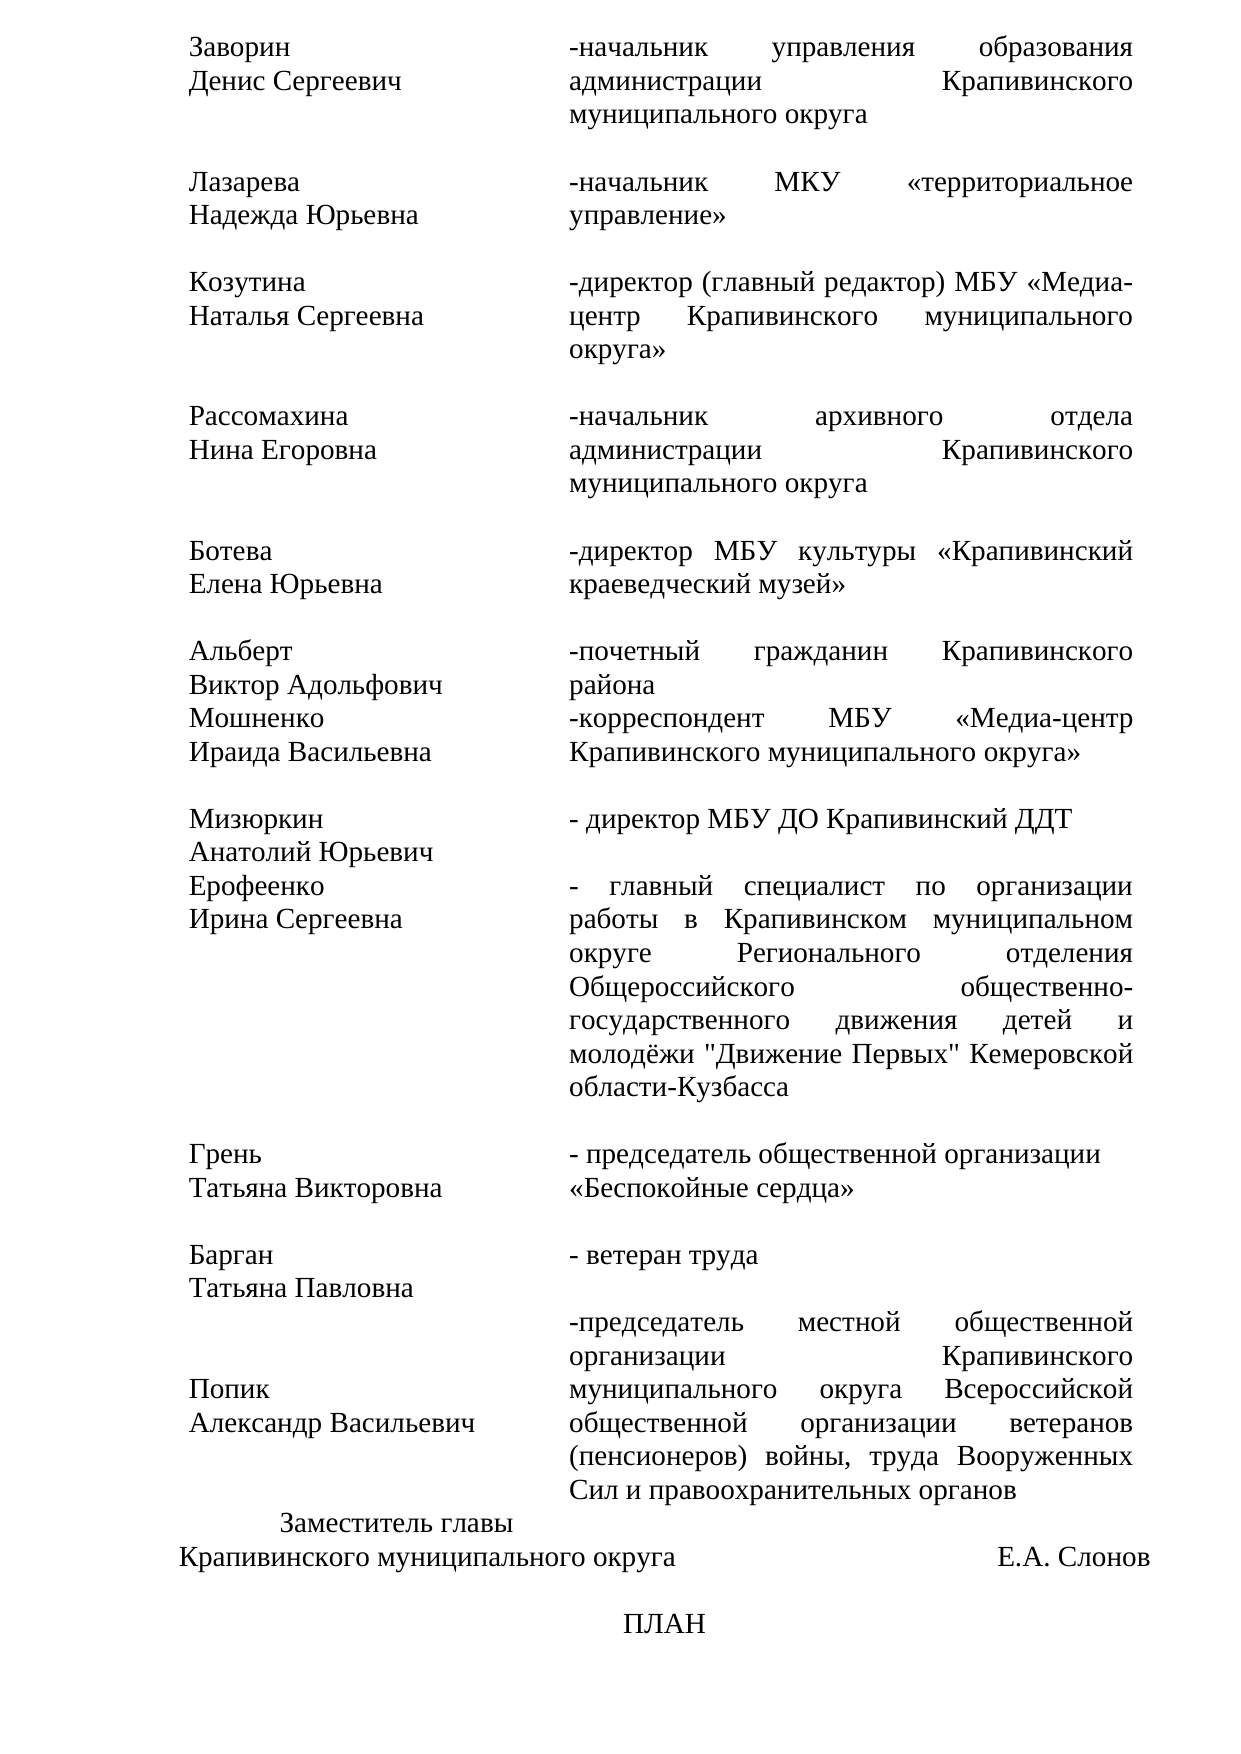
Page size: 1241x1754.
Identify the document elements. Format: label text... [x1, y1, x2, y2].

table_cell -корреспондент МБУ «Медиа-центр Крапивинского муниципального округа» [558, 700, 1144, 801]
table_cell -директор МБУ культуры «Крапивинский краеведческий музей» [558, 533, 1144, 633]
table_cell Рассомахина Нина Егоровна [177, 399, 558, 533]
table_cell Мошненко Ираида Васильевна [177, 700, 558, 801]
table_cell - председатель общественной организации «Беспокойные сердца» [558, 1136, 1144, 1237]
table_cell -председатель местной общественной организации Крапивинского муниципального округа Всероссийской общественной организации ветеранов (пенсионеров) войны, труда Вооруженных Сил и правоохранительных органов [558, 1304, 1144, 1505]
table_cell - ветеран труда [558, 1237, 1144, 1304]
table_cell -директор (главный редактор) МБУ «Медиа-центр Крапивинского муниципального округа» [558, 264, 1144, 398]
text Крапивинского муниципального округа Е.А. Слонов [177, 1539, 1152, 1572]
table_cell - директор МБУ ДО Крапивинский ДДТ [558, 801, 1144, 868]
table_cell Барган Татьяна Павловна [177, 1237, 558, 1304]
table_cell Ерофеенко Ирина Сергеевна [177, 868, 558, 1136]
table_cell -почетный гражданин Крапивинского района [558, 633, 1144, 700]
table_cell Заворин Денис Сергеевич [177, 30, 558, 164]
table_cell Лазарева Надежда Юрьевна [177, 164, 558, 264]
table_cell Альберт Виктор Адольфович [177, 633, 558, 700]
table_cell Попик Александр Васильевич [177, 1304, 558, 1505]
table_cell Грень Татьяна Викторовна [177, 1136, 558, 1237]
text Заместитель главы [177, 1505, 1152, 1539]
table_cell Мизюркин Анатолий Юрьевич [177, 801, 558, 868]
table_cell - главный специалист по организации работы в Крапивинском муниципальном округе Регионального отделения Общероссийского общественно-государственного движения детей и молодёжи "Движение Первых" Кемеровской области-Кузбасса [558, 868, 1144, 1136]
table_cell -начальник МКУ «территориальное управление» [558, 164, 1144, 264]
table_cell -начальник управления образования администрации Крапивинского муниципального округа [558, 30, 1144, 164]
table_cell Ботева Елена Юрьевна [177, 533, 558, 633]
table_cell -начальник архивного отдела администрации Крапивинского муниципального округа [558, 399, 1144, 533]
table_cell Козутина Наталья Сергеевна [177, 264, 558, 398]
text ПЛАН [177, 1606, 1152, 1639]
